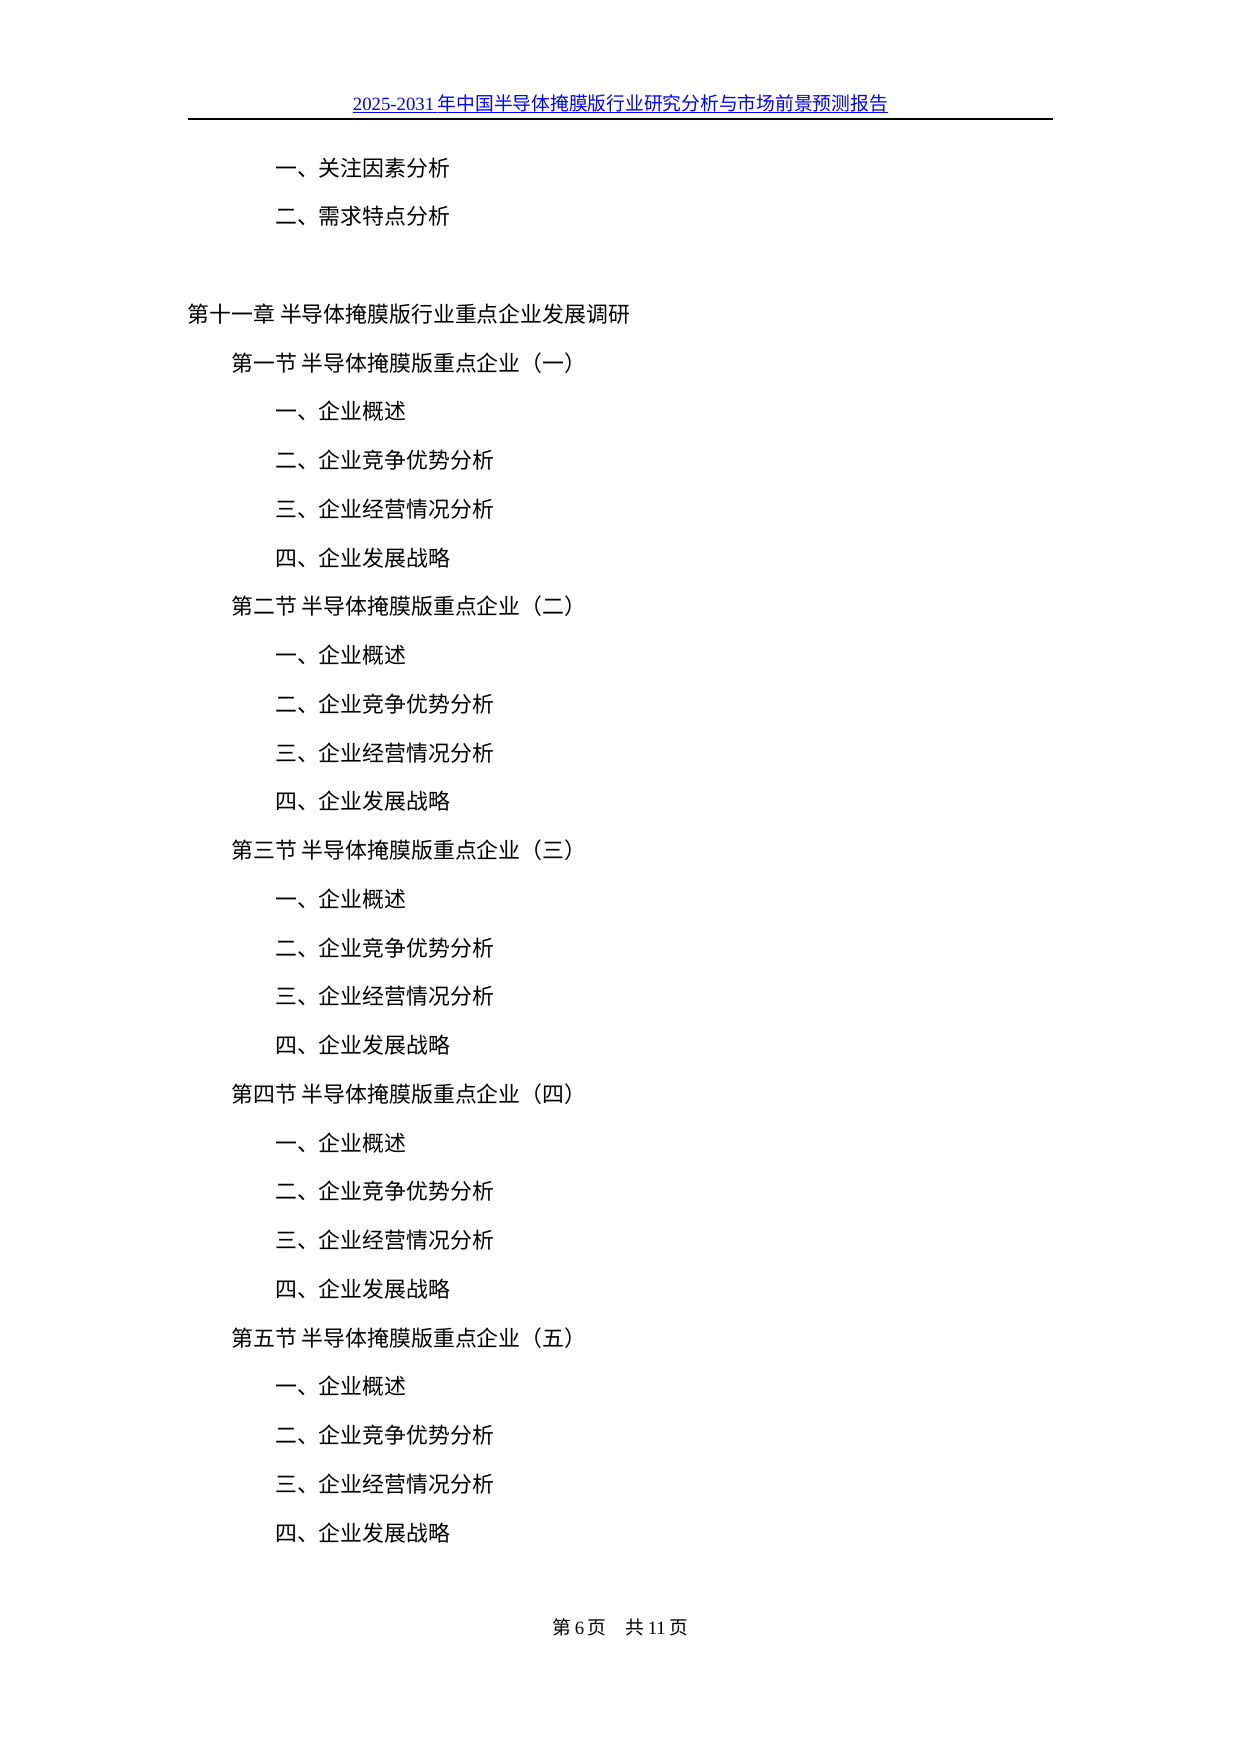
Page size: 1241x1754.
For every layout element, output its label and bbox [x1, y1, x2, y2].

text [187, 150, 1053, 1548]
